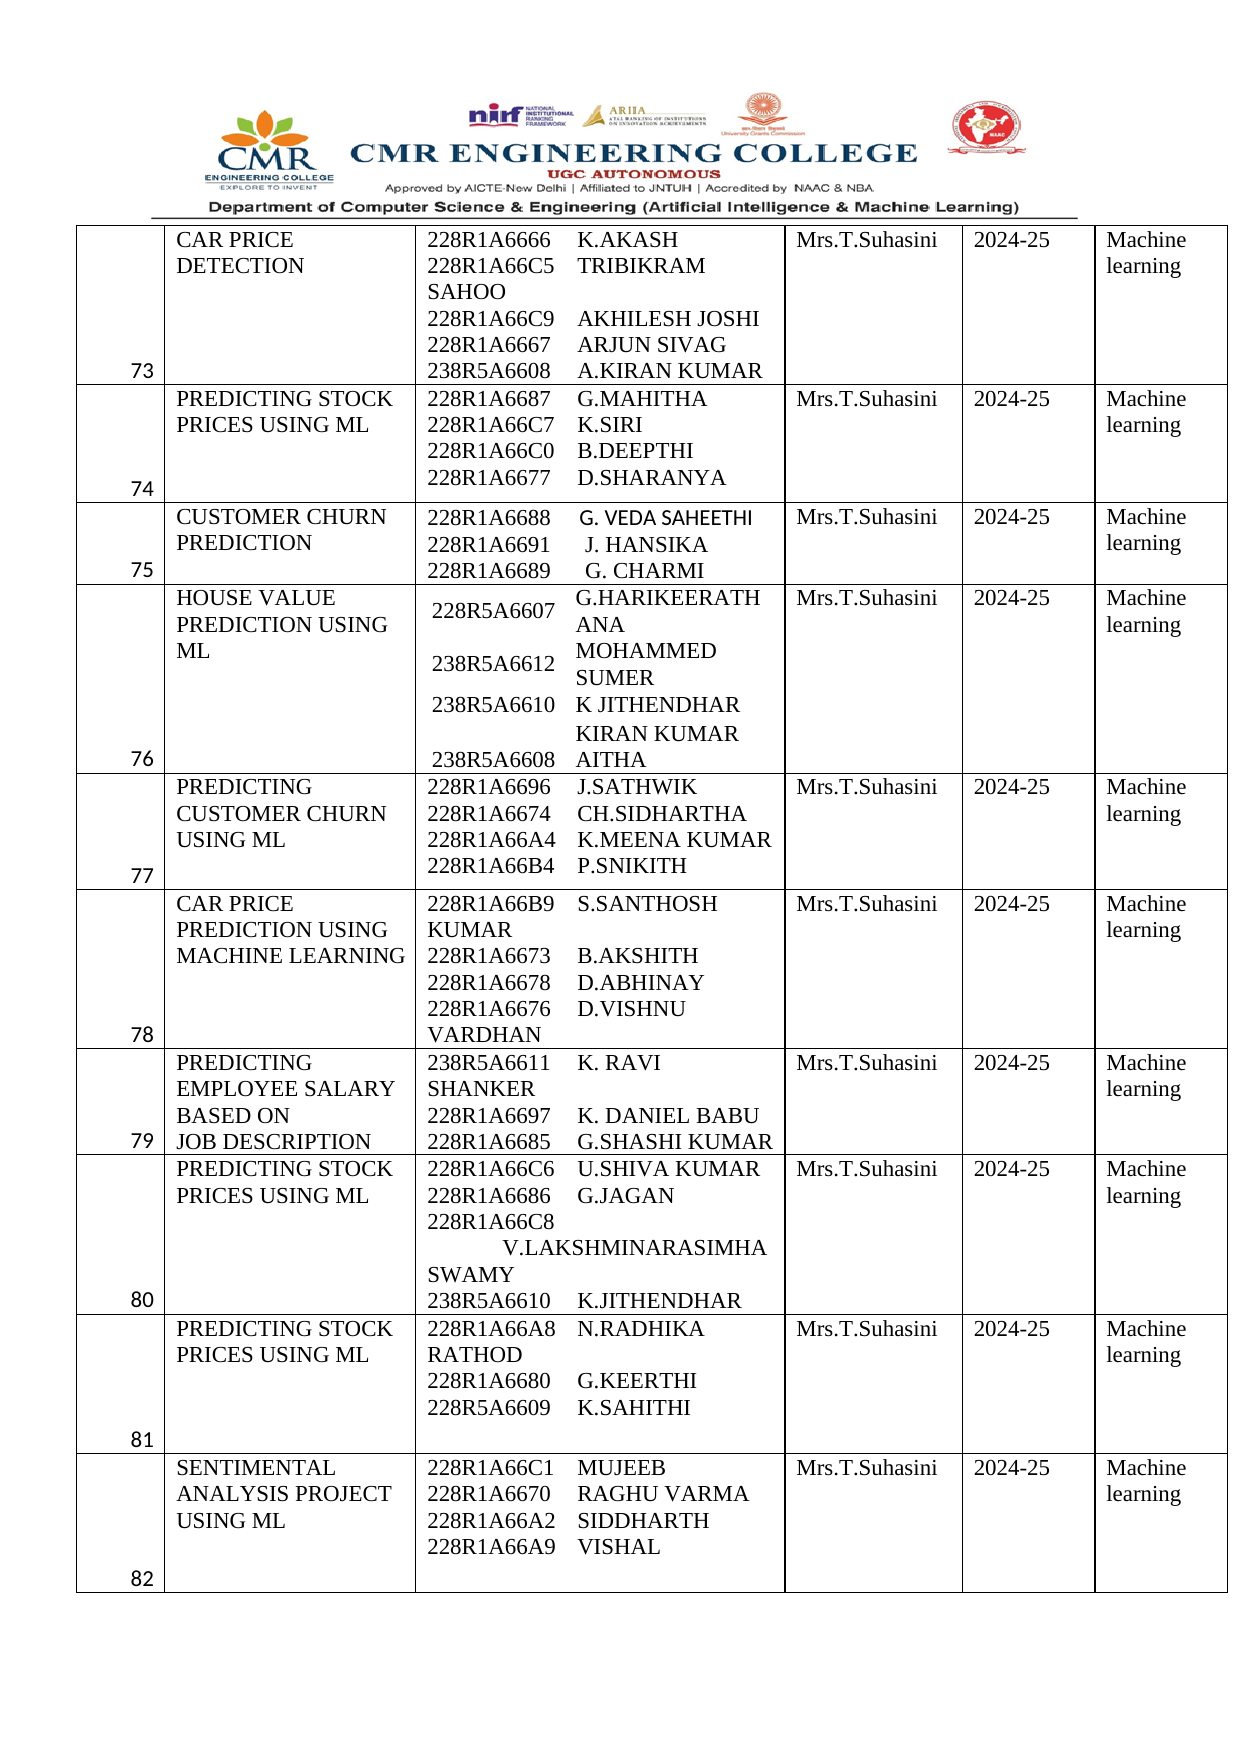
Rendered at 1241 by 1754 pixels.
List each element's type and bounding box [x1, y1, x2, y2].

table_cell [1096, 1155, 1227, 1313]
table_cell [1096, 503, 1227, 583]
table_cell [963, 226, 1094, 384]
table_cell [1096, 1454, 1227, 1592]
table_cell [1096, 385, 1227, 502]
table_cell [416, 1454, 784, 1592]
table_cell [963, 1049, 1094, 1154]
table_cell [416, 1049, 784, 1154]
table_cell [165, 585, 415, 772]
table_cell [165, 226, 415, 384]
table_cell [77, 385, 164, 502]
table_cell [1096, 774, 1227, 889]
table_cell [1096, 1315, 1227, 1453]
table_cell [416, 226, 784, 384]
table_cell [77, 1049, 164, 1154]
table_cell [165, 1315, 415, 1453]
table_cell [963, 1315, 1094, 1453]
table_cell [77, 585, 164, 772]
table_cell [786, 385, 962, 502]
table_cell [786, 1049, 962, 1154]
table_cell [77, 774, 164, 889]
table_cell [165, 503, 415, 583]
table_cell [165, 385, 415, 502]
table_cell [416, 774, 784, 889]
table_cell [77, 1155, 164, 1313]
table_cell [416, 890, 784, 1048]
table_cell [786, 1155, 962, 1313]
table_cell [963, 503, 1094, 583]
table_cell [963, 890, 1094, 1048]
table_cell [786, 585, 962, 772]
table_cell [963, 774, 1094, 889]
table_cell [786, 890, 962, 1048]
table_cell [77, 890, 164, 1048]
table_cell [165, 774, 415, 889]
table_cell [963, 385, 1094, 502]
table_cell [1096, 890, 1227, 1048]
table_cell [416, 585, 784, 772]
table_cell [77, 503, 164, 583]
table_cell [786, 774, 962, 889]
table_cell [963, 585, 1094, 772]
picture [150, 73, 1091, 225]
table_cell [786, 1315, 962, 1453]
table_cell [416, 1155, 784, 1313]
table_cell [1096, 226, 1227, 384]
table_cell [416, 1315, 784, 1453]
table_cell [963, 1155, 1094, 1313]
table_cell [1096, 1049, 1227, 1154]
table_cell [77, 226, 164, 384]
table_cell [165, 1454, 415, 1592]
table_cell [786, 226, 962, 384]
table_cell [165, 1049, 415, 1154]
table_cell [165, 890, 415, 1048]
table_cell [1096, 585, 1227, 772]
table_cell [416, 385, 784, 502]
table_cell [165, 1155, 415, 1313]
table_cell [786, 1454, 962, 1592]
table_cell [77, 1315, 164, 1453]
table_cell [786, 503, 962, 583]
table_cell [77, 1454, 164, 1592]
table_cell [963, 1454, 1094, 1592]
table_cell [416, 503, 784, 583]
